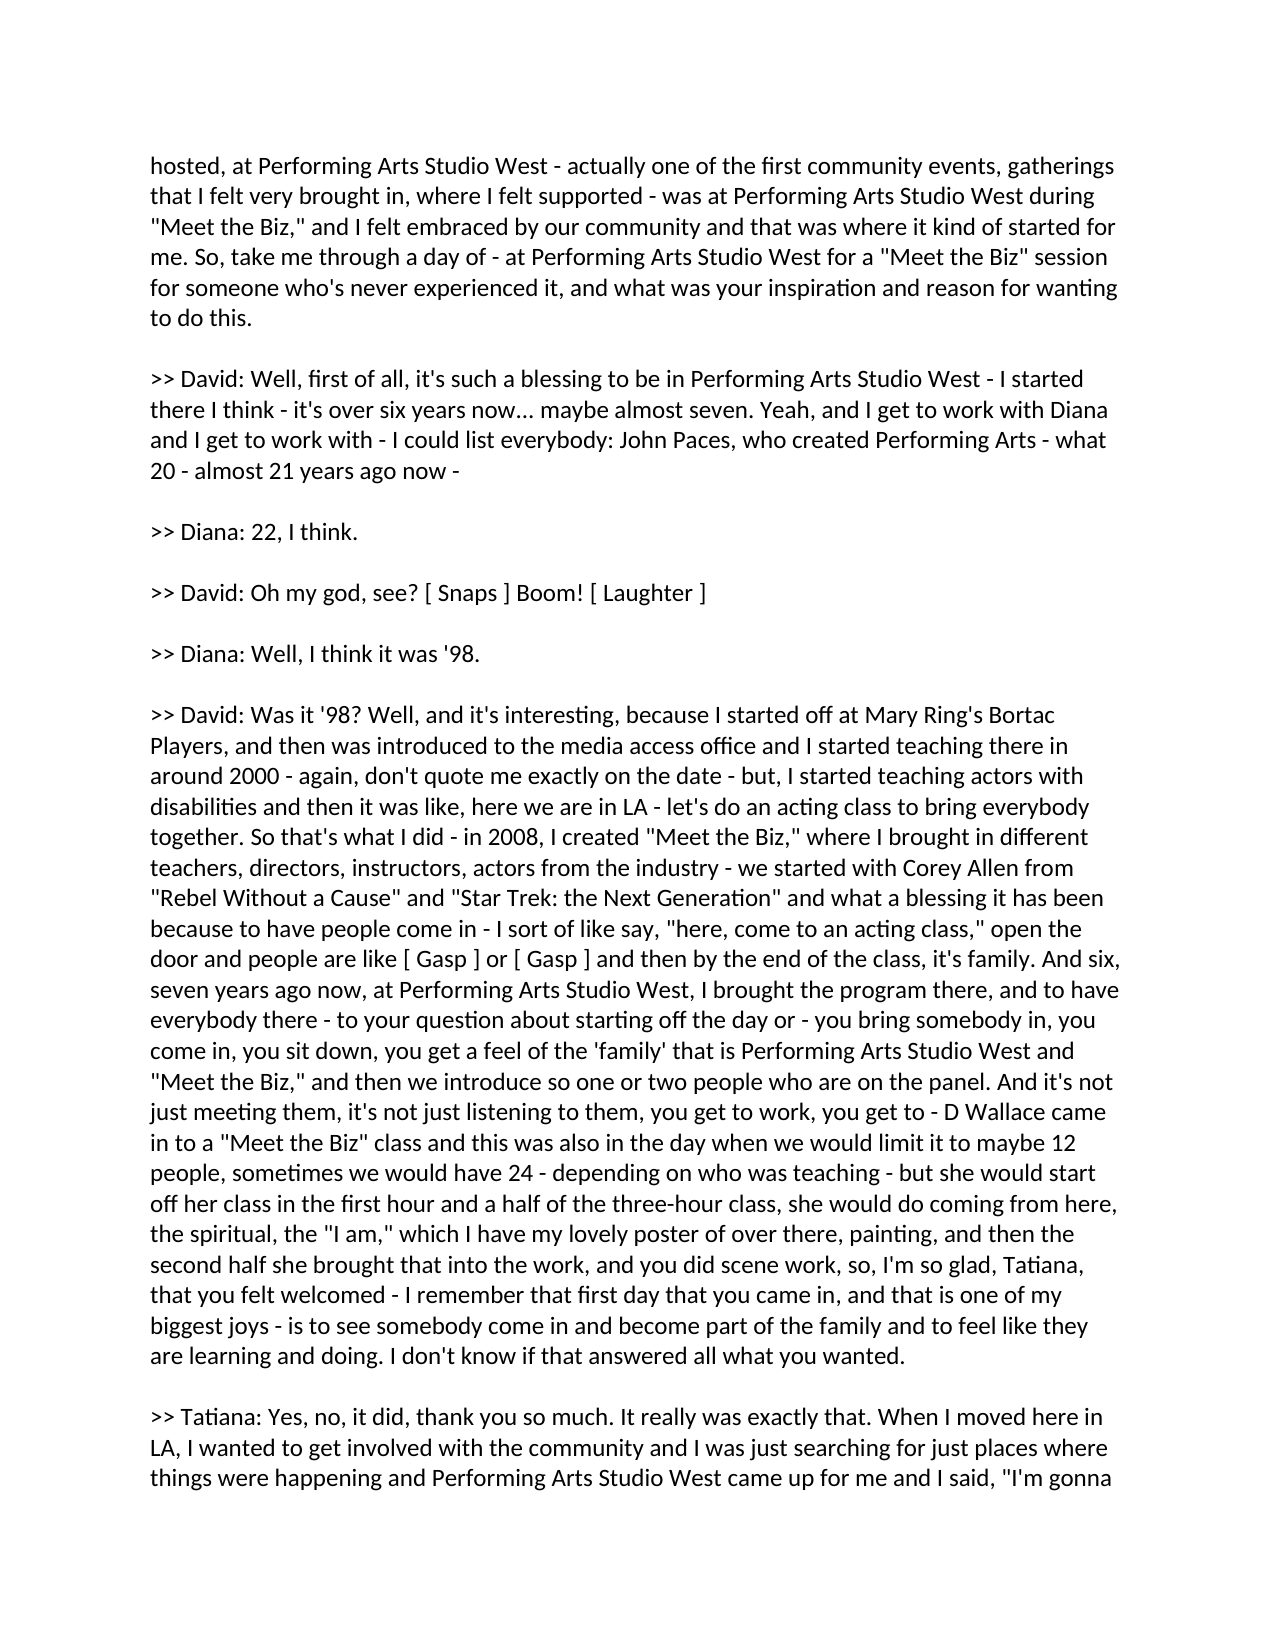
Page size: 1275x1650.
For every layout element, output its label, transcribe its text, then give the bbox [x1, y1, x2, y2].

text >> David: Well, first of all, it's such a blessing to be in Performing Arts Studio West - I started there I think - it's over six years now... maybe almost seven. Yeah, and I get to work with Diana and I get to work with - I could list everybody: John Paces, who created Performing Arts - what 20 - almost 21 years ago now - [150, 364, 1125, 486]
text >> Diana: 22, I think. [150, 516, 1125, 547]
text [150, 150, 1125, 333]
text >> David: Oh my god, see? [ Snaps ] Boom! [ Laughter ] [150, 577, 1125, 608]
text >> David: Was it '98? Well, and it's interesting, because I started off at Mary Ring's Bortac Players, and then was introduced to the media access office and I started teaching there in around 2000 - again, don't quote me exactly on the date - but, I started teaching actors with disabilities and then it was like, here we are in LA - let's do an acting class to bring everybody together. So that's what I did - in 2008, I created "Meet the Biz," where I brought in different teachers, directors, instructors, actors from the industry - we started with Corey Allen from "Rebel Without a Cause" and "Star Trek: the Next Generation" and what a blessing it has been because to have people come in - I sort of like say, "here, come to an acting class," open the door and people are like [ Gasp ] or [ Gasp ] and then by the end of the class, it's family. And six, seven years ago now, at Performing Arts Studio West, I brought the program there, and to have everybody there - to your question about starting off the day or - you bring somebody in, you come in, you sit down, you get a feel of the 'family' that is Performing Arts Studio West and "Meet the Biz," and then we introduce so one or two people who are on the panel. And it's not just meeting them, it's not just listening to them, you get to work, you get to - D Wallace came in to a "Meet the Biz" class and this was also in the day when we would limit it to maybe 12 people, sometimes we would have 24 - depending on who was teaching - but she would start off her class in the first hour and a half of the three-hour class, she would do coming from here, the spiritual, the "I am," which I have my lovely poster of over there, painting, and then the second half she brought that into the work, and you did scene work, so, I'm so glad, Tatiana, that you felt welcomed - I remember that first day that you came in, and that is one of my biggest joys - is to see somebody come in and become part of the family and to feel like they are learning and doing. I don't know if that answered all what you wanted. [150, 699, 1125, 1371]
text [150, 1401, 1125, 1493]
text >> Diana: Well, I think it was '98. [150, 638, 1125, 669]
